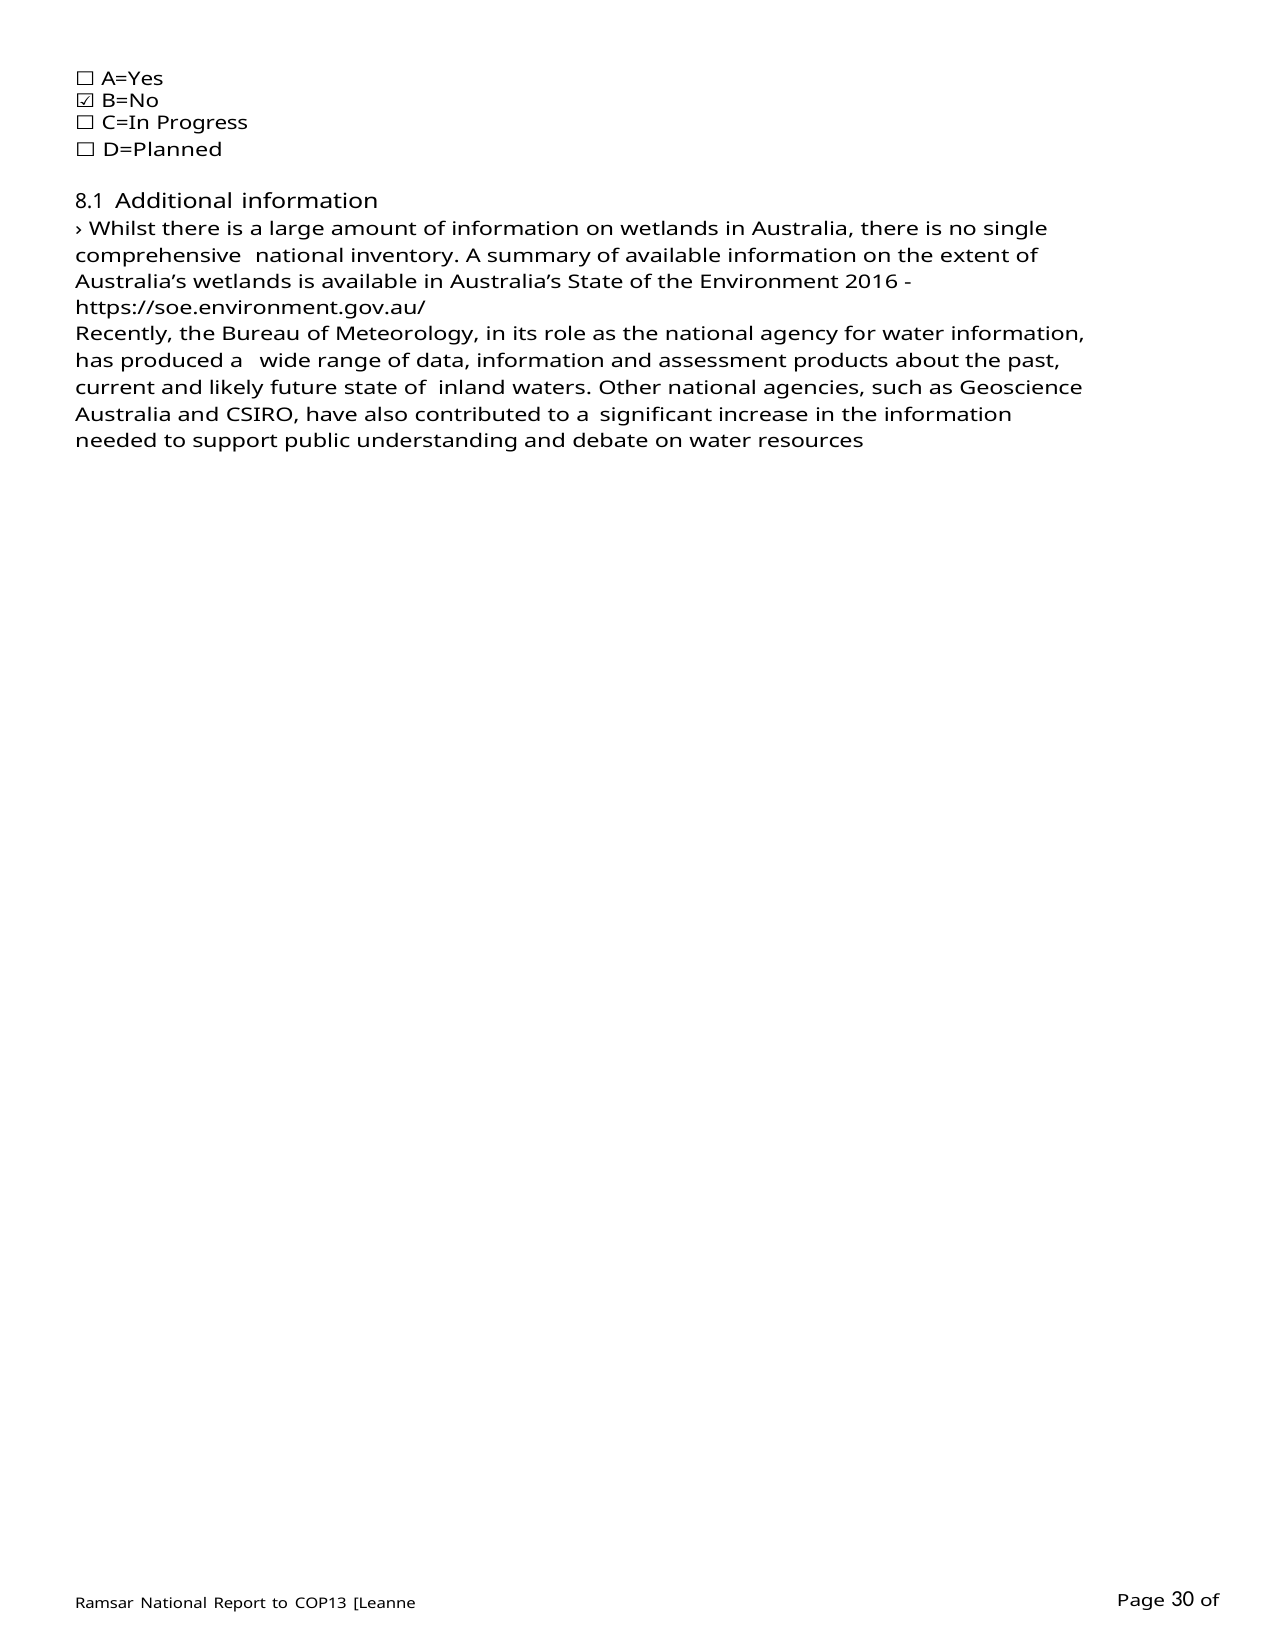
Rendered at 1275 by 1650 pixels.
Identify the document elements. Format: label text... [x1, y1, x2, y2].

text › Whilst there is a large amount of information on wetlands in Australia, there is no single comprehensive national inventory. A summary of available information on the extent of Australia’s wetlands is available in Australia’s State of the Environment 2016 - https://soe.environment.gov.au/ [75, 216, 1099, 320]
text ☐ A=Yes [75, 67, 1254, 89]
text ☑ B=No [75, 89, 1254, 112]
text ☐ C=In Progress [75, 112, 1254, 134]
text ☐ D=Planned [75, 134, 1254, 162]
subtitle Additional information [75, 186, 1254, 214]
text Recently, the Bureau of Meteorology, in its role as the national agency for water information, has produced a wide range of data, information and assessment products about the past, current and likely future state of inland waters. Other national agencies, such as Geoscience Australia and CSIRO, have also contributed to a significant increase in the information needed to support public understanding and debate on water resources [75, 321, 1099, 453]
